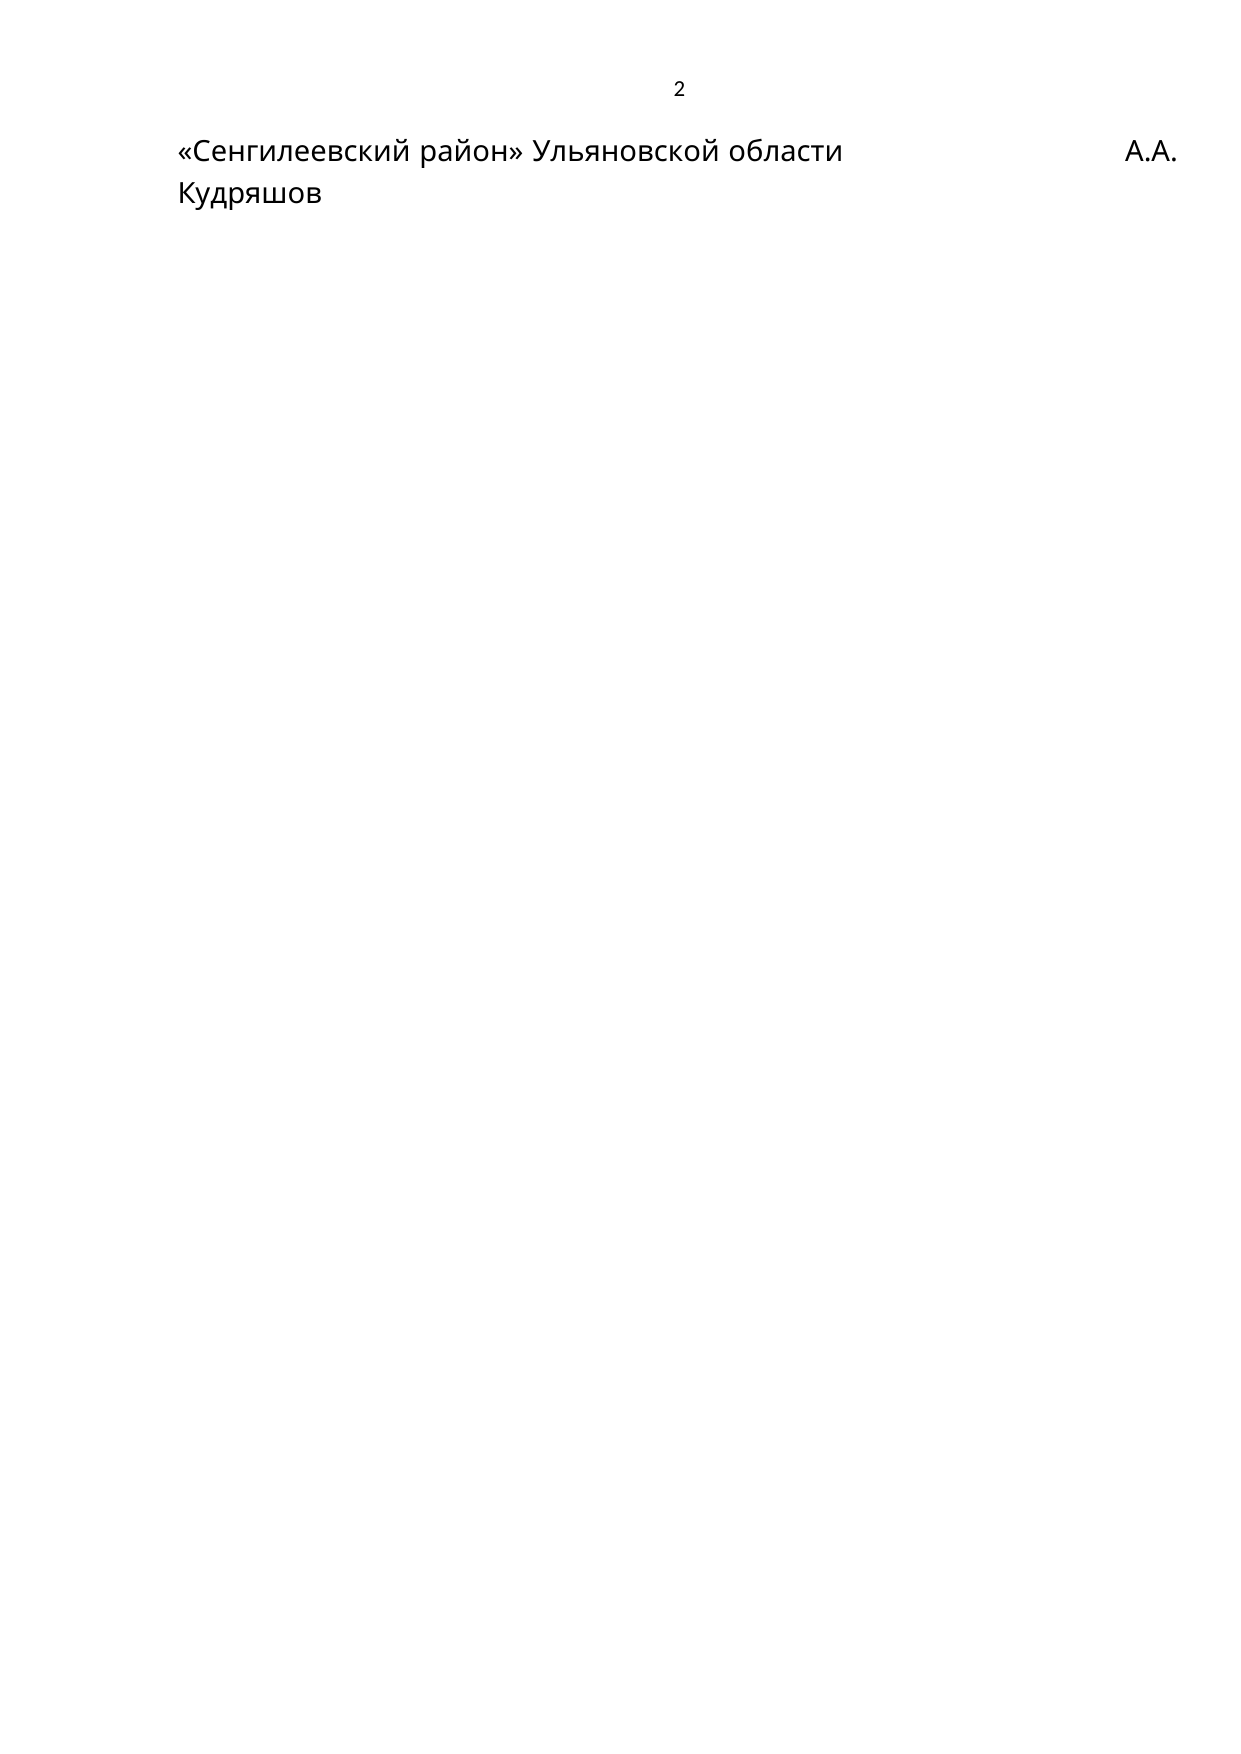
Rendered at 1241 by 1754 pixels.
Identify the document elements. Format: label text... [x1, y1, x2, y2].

text «Сенгилеевский район» Ульяновской области А.А. Кудряшов [177, 130, 1181, 212]
